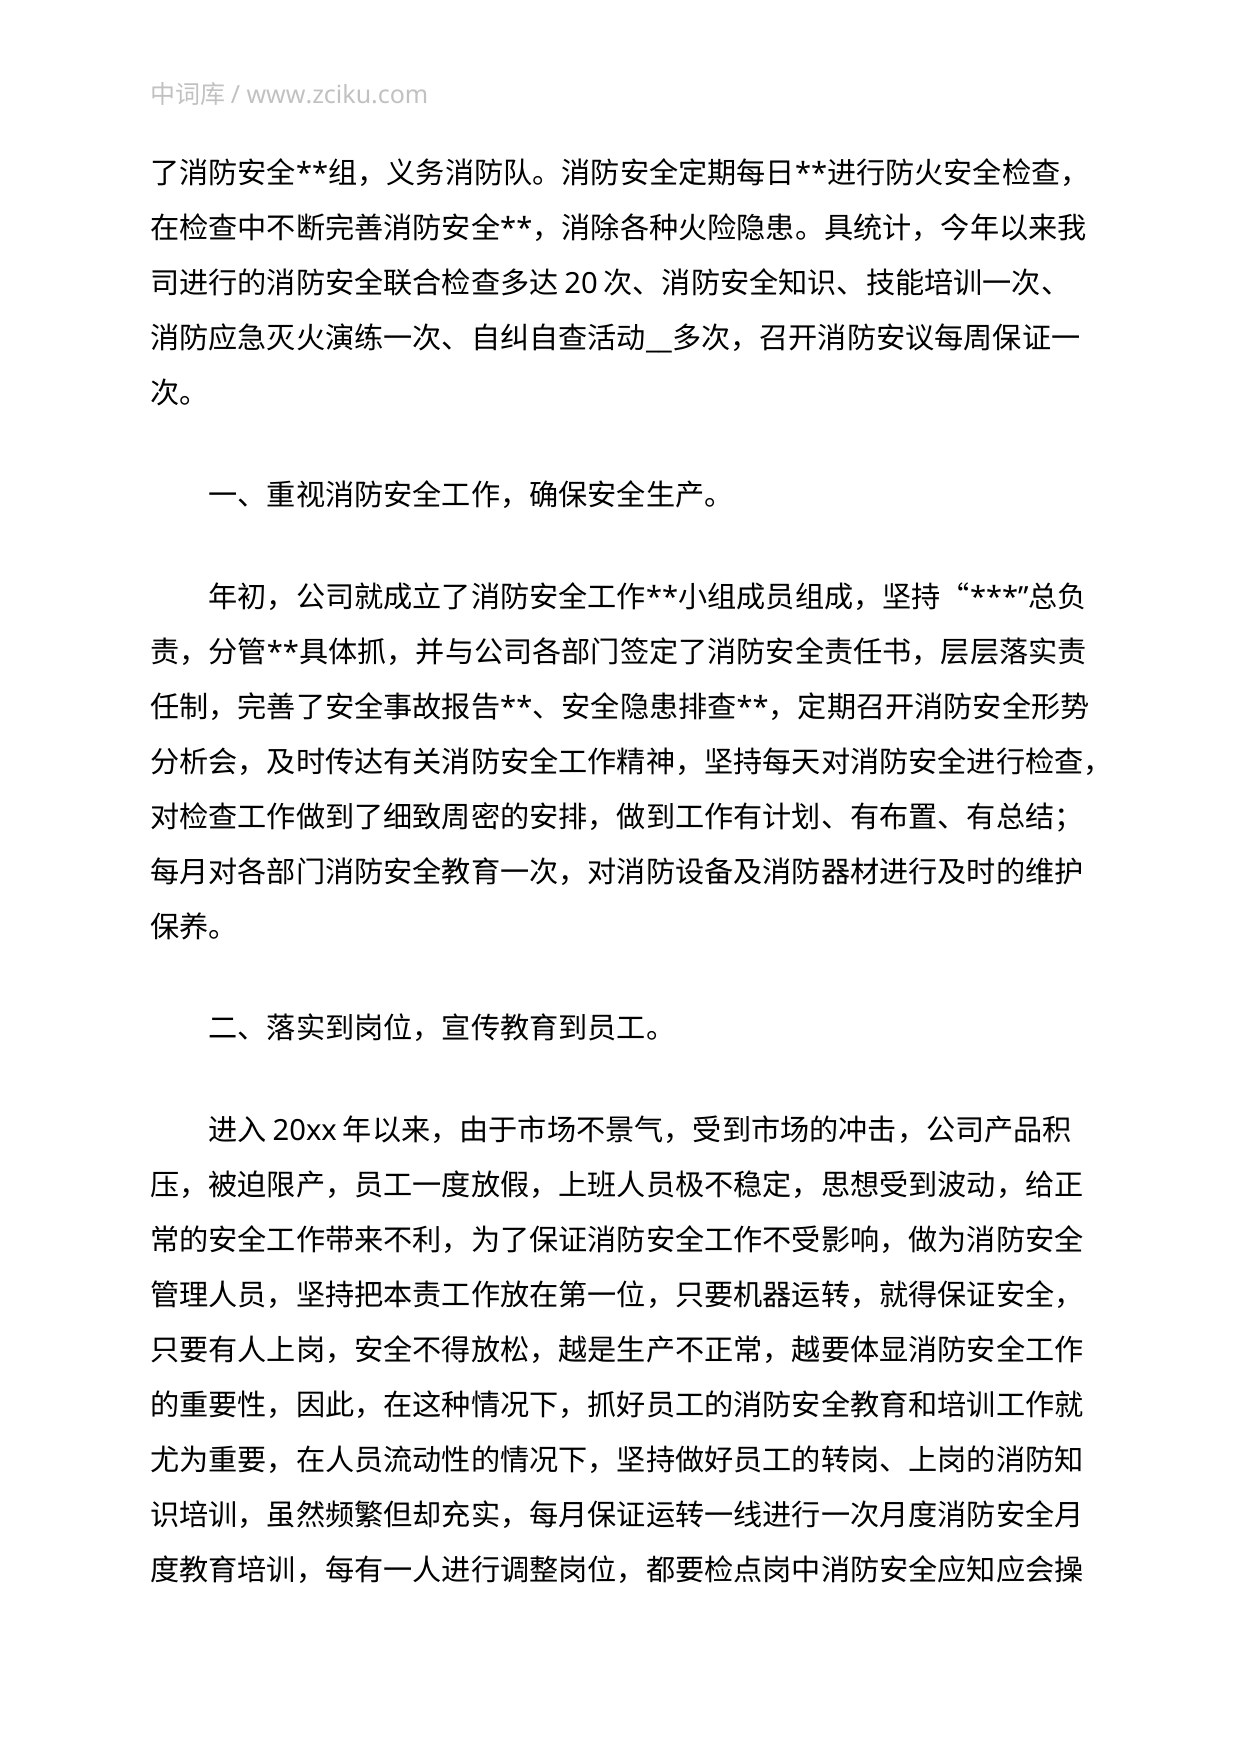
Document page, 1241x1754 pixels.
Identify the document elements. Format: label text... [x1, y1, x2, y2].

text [150, 1107, 1090, 1588]
text 一、重视消防安全工作，确保安全生产。 [150, 472, 1090, 514]
text 二、落实到岗位，宣传教育到员工。 [150, 1005, 1090, 1047]
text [150, 150, 1090, 412]
text 年初，公司就成立了消防安全工作**小组成员组成，坚持“***”总负责，分管**具体抓，并与公司各部门签定了消防安全责任书，层层落实责任制，完善了安全事故报告**、安全隐患排查**，定期召开消防安全形势分析会，及时传达有关消防安全工作精神，坚持每天对消防安全进行检查，对检查工作做到了细致周密的安排，做到工作有计划、有布置、有总结；每月对各部门消防安全教育一次，对消防设备及消防器材进行及时的维护保养。 [150, 573, 1090, 946]
